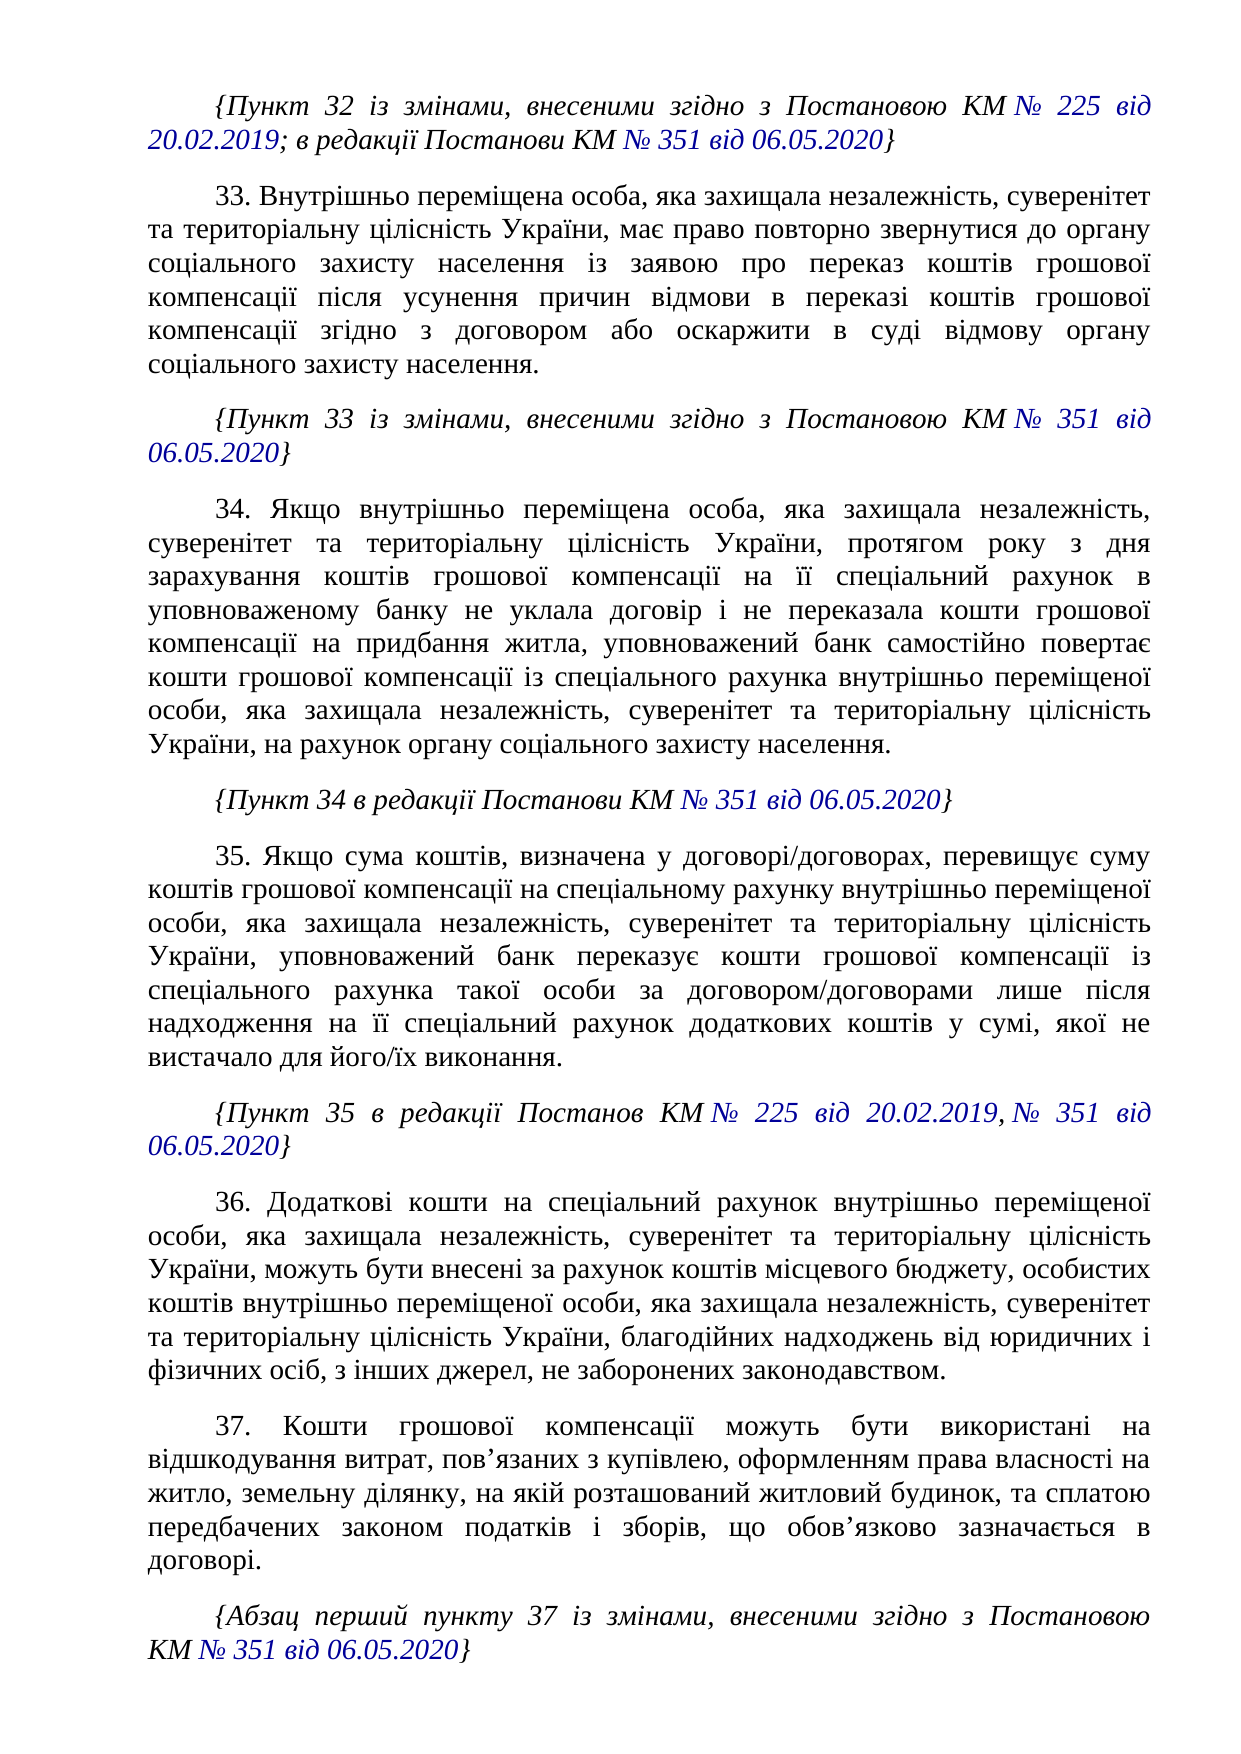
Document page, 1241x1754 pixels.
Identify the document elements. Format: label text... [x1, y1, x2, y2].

text 35. Якщо сума коштів, визначена у договорі/договорах, перевищує суму коштів грошової компенсації на спеціальному рахунку внутрішньо переміщеної особи, яка захищала незалежність, суверенітет та територіальну цілісність України, уповноважений банк переказує кошти грошової компенсації із спеціального рахунка такої особи за договором/договорами лише після надходження на її спеціальний рахунок додаткових коштів у сумі, якої не вистачало для його/їх виконання. [148, 838, 1152, 1073]
text 36. Додаткові кошти на спеціальний рахунок внутрішньо переміщеної особи, яка захищала незалежність, суверенітет та територіальну цілісність України, можуть бути внесені за рахунок коштів місцевого бюджету, особистих коштів внутрішньо переміщеної особи, яка захищала незалежність, суверенітет та територіальну цілісність України, благодійних надходжень від юридичних і фізичних осіб, з інших джерел, не заборонених законодавством. [148, 1184, 1152, 1386]
text {Пункт 35 в редакції Постанов КМ № 225 від 20.02.2019, № 351 від 06.05.2020} [148, 1095, 1152, 1162]
text {Пункт 32 із змінами, внесеними згідно з Постановою КМ № 225 від 20.02.2019; в редакції Постанови КМ № 351 від 06.05.2020} [148, 88, 1152, 156]
text 34. Якщо внутрішньо переміщена особа, яка захищала незалежність, суверенітет та територіальну цілісність України, протягом року з дня зарахування коштів грошової компенсації на її спеціальний рахунок в уповноваженому банку не уклала договір і не переказала кошти грошової компенсації на придбання житла, уповноважений банк самостійно повертає кошти грошової компенсації із спеціального рахунка внутрішньо переміщеної особи, яка захищала незалежність, суверенітет та територіальну цілісність України, на рахунок органу соціального захисту населення. [148, 491, 1152, 759]
text {Пункт 34 в редакції Постанови КМ № 351 від 06.05.2020} [148, 782, 1152, 815]
text 33. Внутрішньо переміщена особа, яка захищала незалежність, суверенітет та територіальну цілісність України, має право повторно звернутися до органу соціального захисту населення із заявою про переказ коштів грошової компенсації після усунення причин відмови в переказі коштів грошової компенсації згідно з договором або оскаржити в суді відмову органу соціального захисту населення. [148, 178, 1152, 379]
text {Пункт 33 із змінами, внесеними згідно з Постановою КМ № 351 від 06.05.2020} [148, 402, 1152, 469]
text {Абзац перший пункту 37 із змінами, внесеними згідно з Постановою КМ № 351 від 06.05.2020} [148, 1598, 1152, 1665]
text 37. Кошти грошової компенсації можуть бути використані на відшкодування витрат, пов’язаних з купівлею, оформленням права власності на житло, земельну ділянку, на якій розташований житловий будинок, та сплатою передбачених законом податків і зборів, що обов’язково зазначається в договорі. [148, 1408, 1152, 1576]
